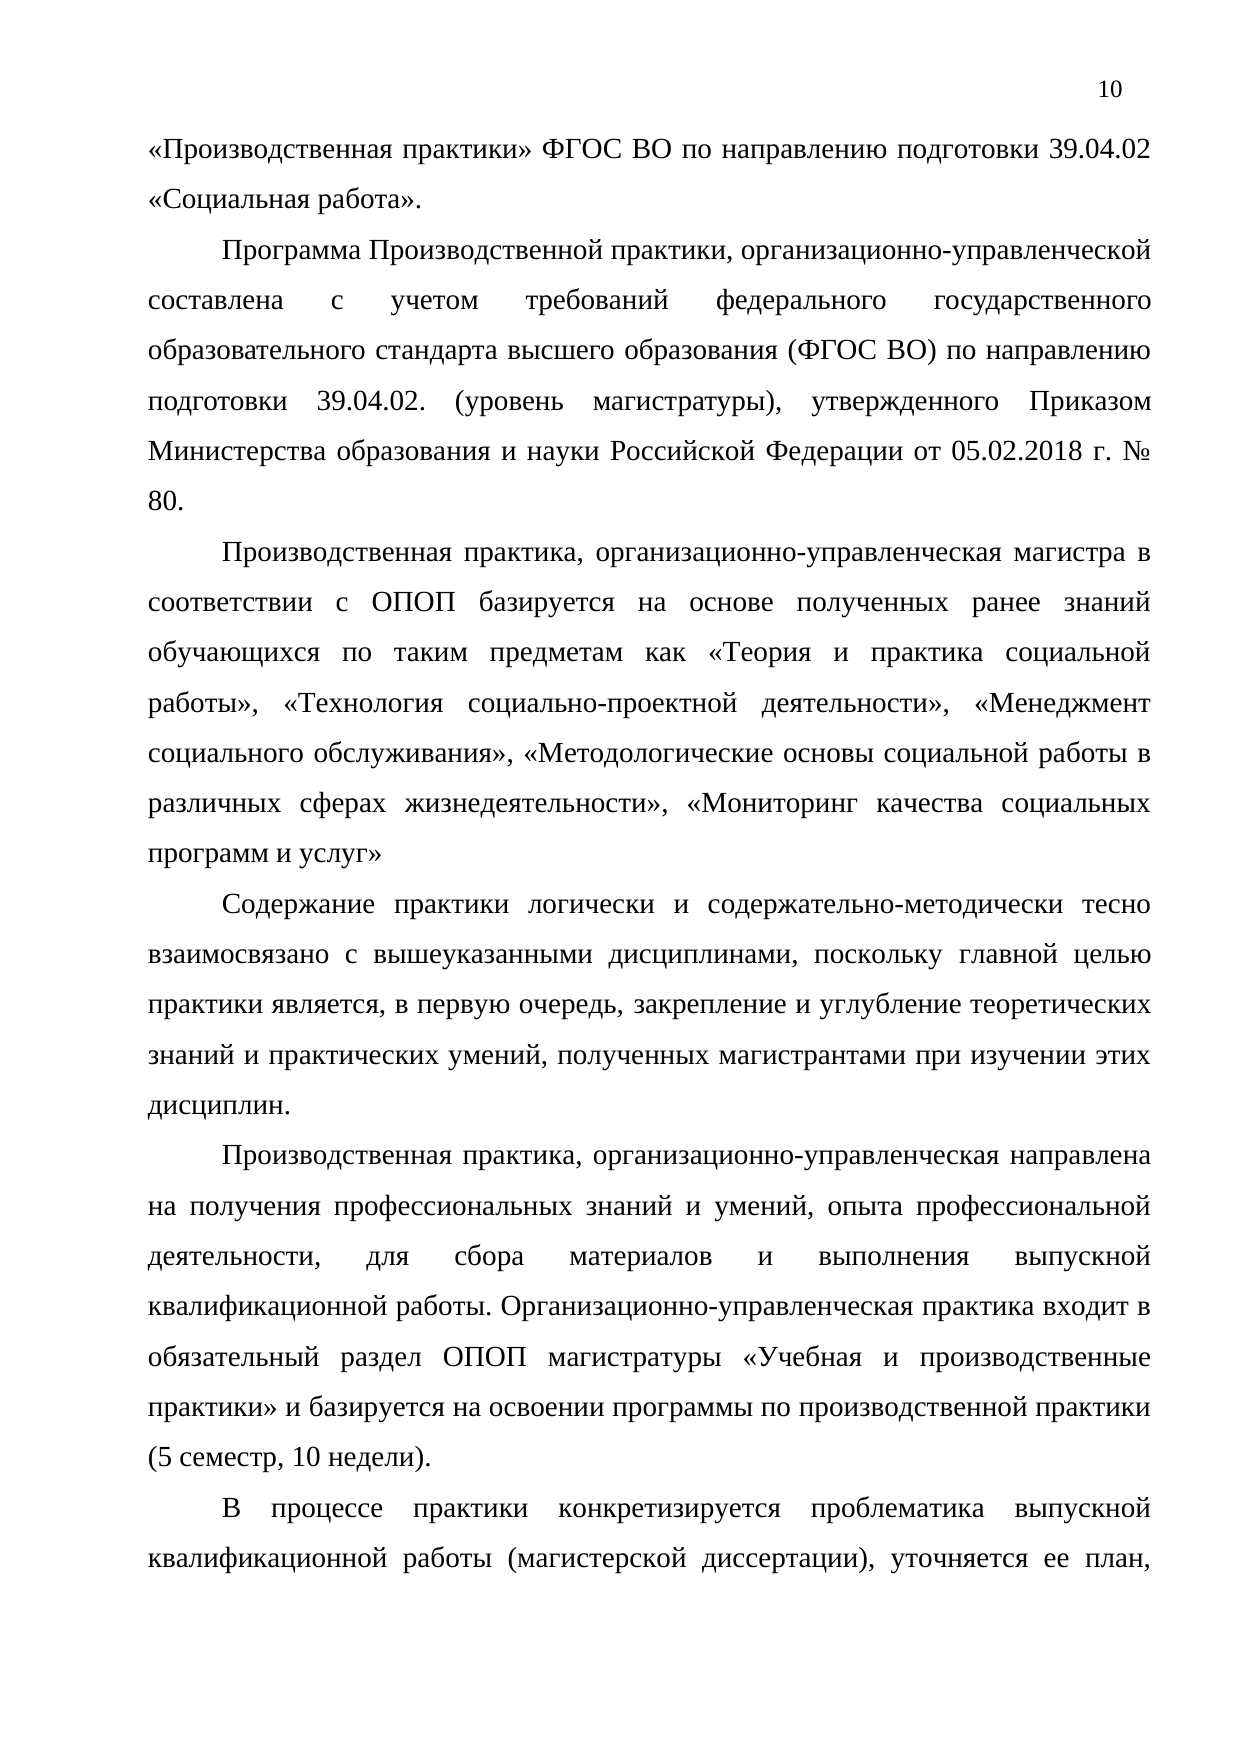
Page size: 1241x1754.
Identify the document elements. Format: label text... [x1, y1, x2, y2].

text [148, 1490, 1152, 1573]
text Производственная практика, организационно-управленческая магистра в соответствии с ОПОП базируется на основе полученных ранее знаний обучающихся по таким предметам как «Теория и практика социальной работы», «Технология социально-проектной деятельности», «Менеджмент социального обслуживания», «Методологические основы социальной работы в различных сферах жизнедеятельности», «Мониторинг качества социальных программ и услуг» [148, 534, 1152, 869]
text Содержание практики логически и содержательно-методически тесно взаимосвязано с вышеуказанными дисциплинами, поскольку главной целью практики является, в первую очередь, закрепление и углубление теоретических знаний и практических умений, полученных магистрантами при изучении этих дисциплин. [148, 886, 1152, 1121]
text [148, 131, 1152, 215]
text Производственная практика, организационно-управленческая направлена на получения профессиональных знаний и умений, опыта профессиональной деятельности, для сбора материалов и выполнения выпускной квалификационной работы. Организационно-управленческая практика входит в обязательный раздел ОПОП магистратуры «Учебная и производственные практики» и базируется на освоении программы по производственной практики (5 семестр, 10 недели). [148, 1137, 1152, 1473]
text Программа Производственной практики, организационно-управленческой составлена с учетом требований федерального государственного образовательного стандарта высшего образования (ФГОС ВО) по направлению подготовки 39.04.02. (уровень магистратуры), утвержденного Приказом Министерства образования и науки Российской Федерации от 05.02.2018 г. № 80. [148, 232, 1152, 517]
